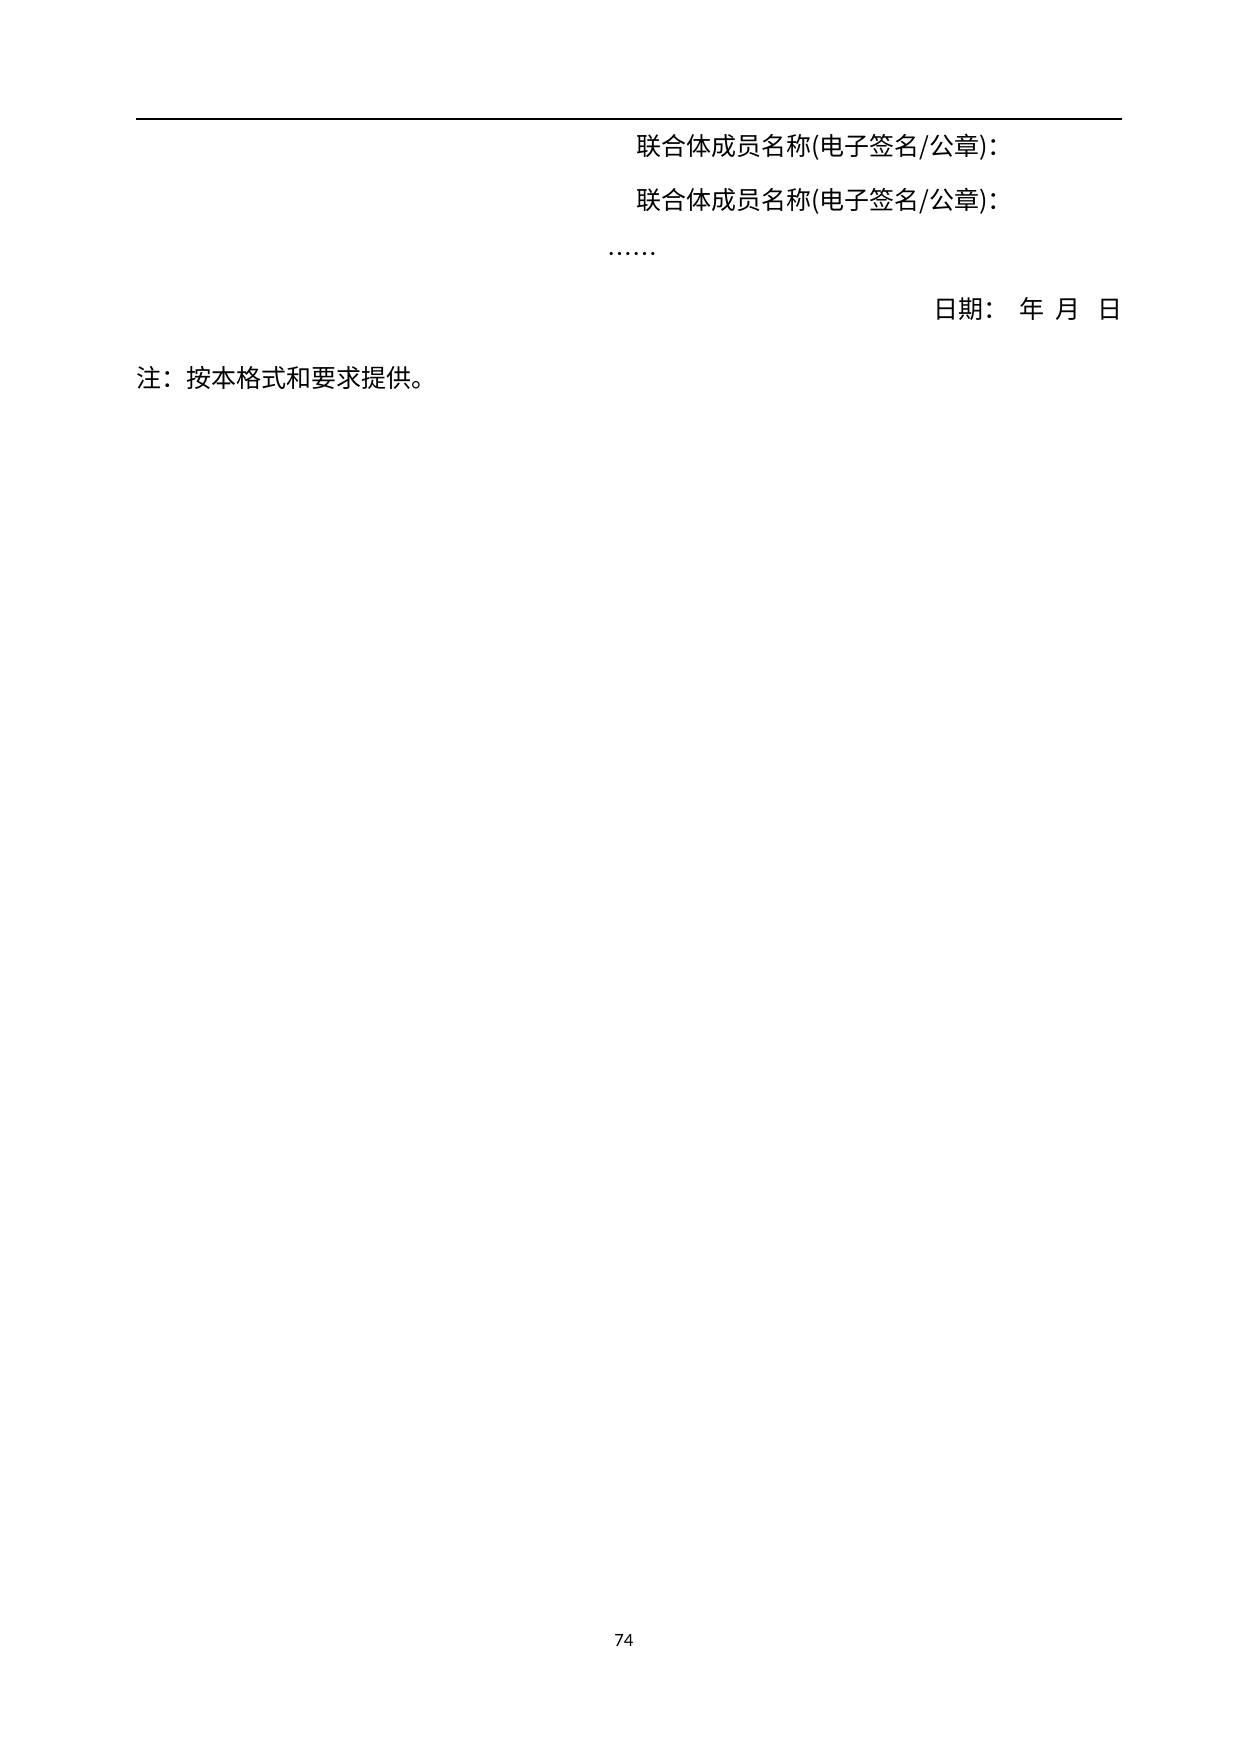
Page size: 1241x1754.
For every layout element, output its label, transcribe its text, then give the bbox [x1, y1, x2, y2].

text 联合体成员名称(电子签名/公章)： [136, 126, 1122, 162]
text 联合体成员名称(电子签名/公章)： [136, 181, 1122, 217]
text 日期： 年 月 日 [136, 289, 1122, 326]
text 注：按本格式和要求提供。 [136, 344, 1078, 409]
text …… [136, 235, 1022, 271]
